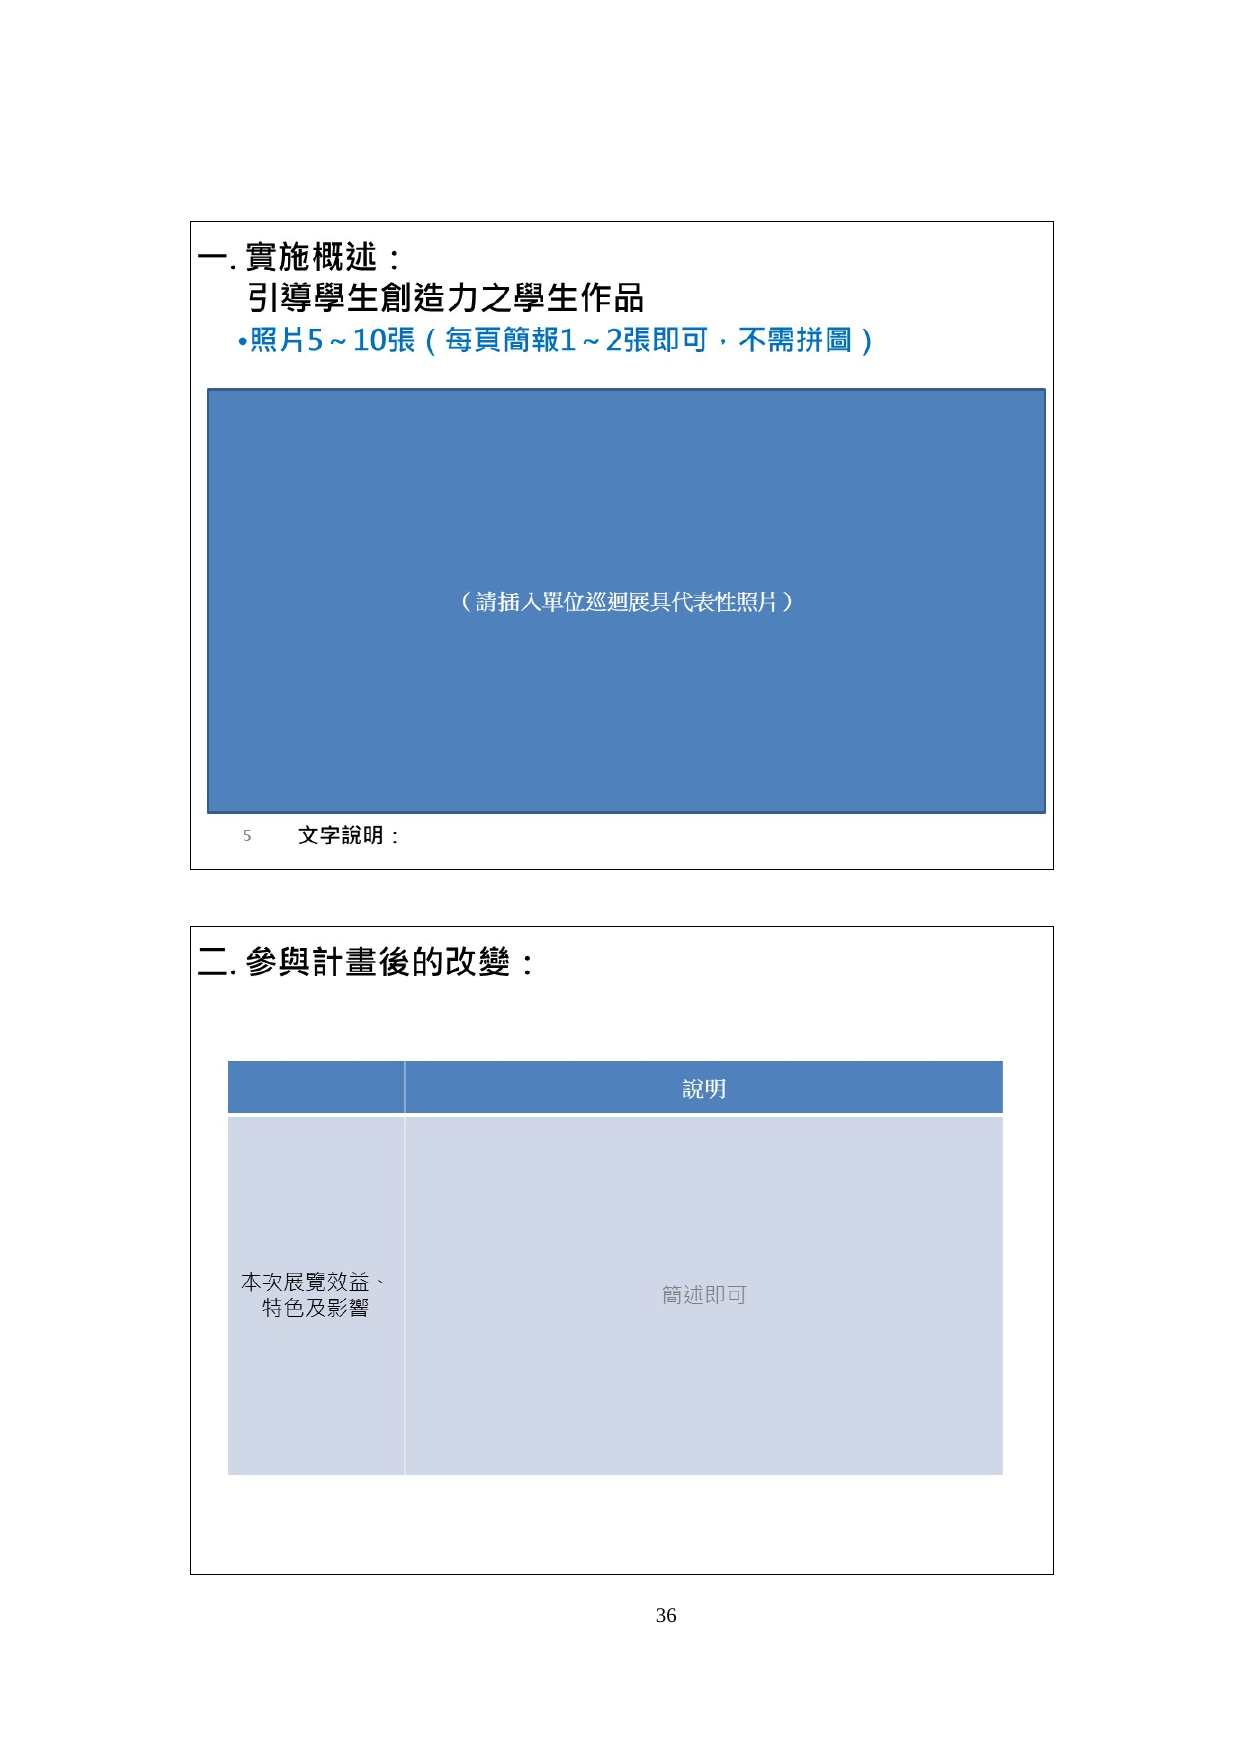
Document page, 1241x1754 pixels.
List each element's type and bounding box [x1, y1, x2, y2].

picture [191, 927, 1053, 1574]
picture [191, 222, 1053, 869]
